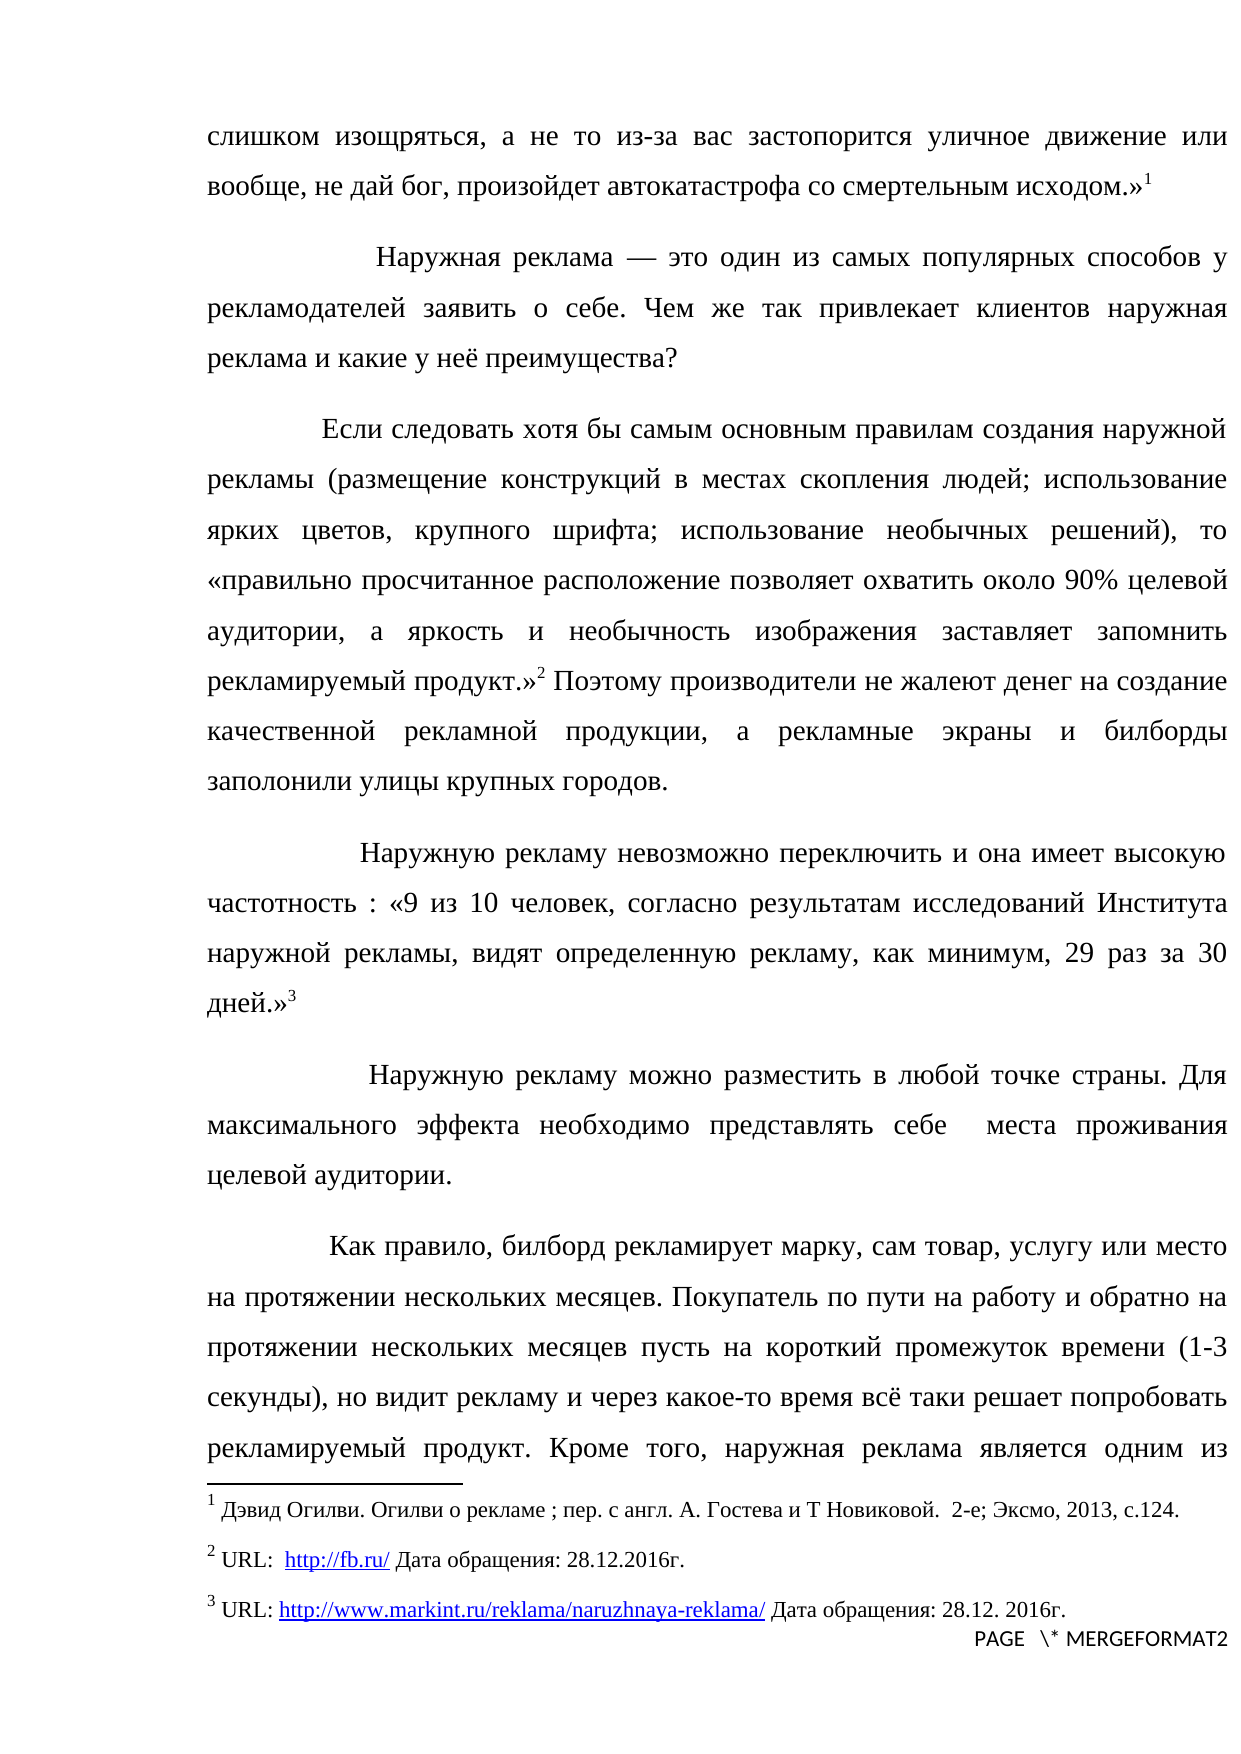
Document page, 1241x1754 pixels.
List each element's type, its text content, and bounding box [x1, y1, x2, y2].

text Наружная реклама — это один из самых популярных способов у рекламодателей заявить о себе. Чем же так привлекает клиентов наружная реклама и какие у неё преимущества? [207, 239, 1228, 374]
text Наружную рекламу можно разместить в любой точке страны. Для максимального эффекта необходимо представлять себе места проживания целевой аудитории. [207, 1057, 1228, 1191]
text Если следовать хотя бы самым основным правилам создания наружной рекламы (размещение конструкций в местах скопления людей; использование ярких цветов, крупного шрифта; использование необычных решений), то «правильно просчитанное расположение позволяет охватить около 90% целевой аудитории, а яркость и необычность изображения заставляет запомнить рекламируемый продукт.» Поэтому производители не жалеют денег на создание качественной рекламной продукции, а рекламные экраны и билборды заполонили улицы крупных городов. [207, 411, 1228, 797]
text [207, 1228, 1228, 1463]
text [207, 118, 1228, 202]
text Наружную рекламу невозможно переключить и она имеет высокую частотность : «9 из 10 человек, согласно результатам исследований Института наружной рекламы, видят определенную рекламу, как минимум, 29 раз за 30 дней.» [207, 835, 1228, 1019]
